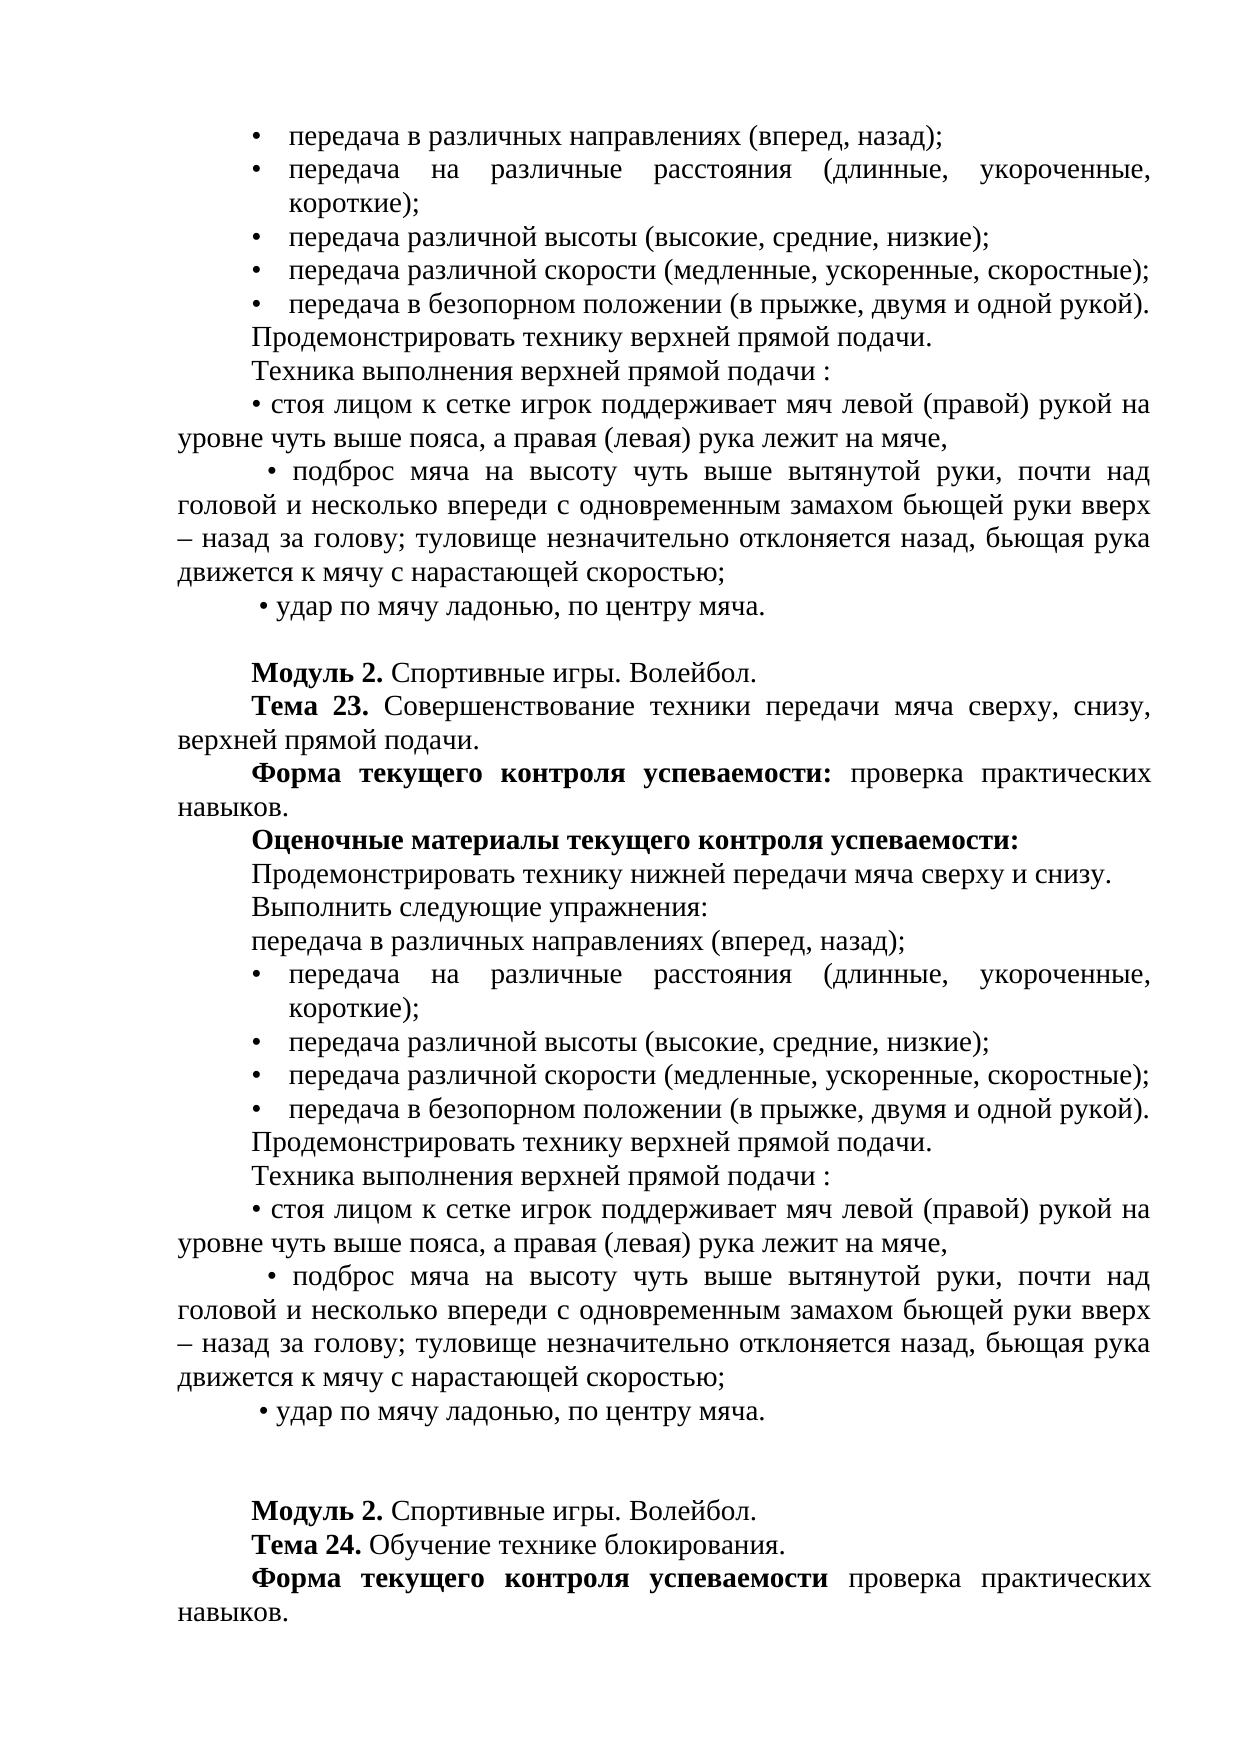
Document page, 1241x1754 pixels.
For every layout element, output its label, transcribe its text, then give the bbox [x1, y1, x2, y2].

text Форма текущего контроля успеваемости проверка практических навыков. [177, 1560, 1152, 1627]
list передача различной скорости (медленные, ускоренные, скоростные); [251, 252, 1152, 286]
list передача различной высоты (высокие, средние, низкие); [251, 1024, 1152, 1057]
text • удар по мячу ладонью, по центру мяча. [177, 588, 1152, 621]
list передача различной высоты (высокие, средние, низкие); [251, 219, 1152, 252]
text • подброс мяча на высоту чуть выше вытянутой руки, почти над головой и несколько впереди с одновременным замахом бьющей руки вверх – назад за голову; туловище незначительно отклоняется назад, бьющая рука движется к мячу с нарастающей скоростью; [177, 453, 1152, 588]
text Тема 24. Обучение технике блокирования. [177, 1527, 1152, 1560]
text Продемонстрировать технику верхней прямой подачи. [177, 1124, 1152, 1158]
text Тема 23. Совершенствование техники передачи мяча сверху, снизу, верхней прямой подачи. [177, 688, 1152, 755]
text Выполнить следующие упражнения: [177, 889, 1152, 923]
text • стоя лицом к сетке игрок поддерживает мяч левой (правой) рукой на уровне чуть выше пояса, а правая (левая) рука лежит на мяче, [177, 1191, 1152, 1258]
text • удар по мячу ладонью, по центру мяча. [177, 1393, 1152, 1426]
text Форма текущего контроля успеваемости: проверка практических навыков. [177, 755, 1152, 822]
text Продемонстрировать технику нижней передачи мяча сверху и снизу. [177, 856, 1152, 889]
text Оценочные материалы текущего контроля успеваемости: [177, 822, 1152, 856]
list передача в безопорном положении (в прыжке, двумя и одной рукой). [251, 286, 1152, 319]
text Продемонстрировать технику верхней прямой подачи. [177, 319, 1152, 353]
text Модуль 2. Спортивные игры. Волейбол. [177, 655, 1152, 688]
text Техника выполнения верхней прямой подачи : [177, 1158, 1152, 1191]
list передача на различные расстояния (длинные, укороченные, короткие); [251, 957, 1152, 1024]
list передача в безопорном положении (в прыжке, двумя и одной рукой). [251, 1091, 1152, 1124]
list передача на различные расстояния (длинные, укороченные, короткие); [251, 152, 1152, 219]
text • стоя лицом к сетке игрок поддерживает мяч левой (правой) рукой на уровне чуть выше пояса, а правая (левая) рука лежит на мяче, [177, 386, 1152, 453]
list передача в различных направлениях (вперед, назад); [251, 118, 1152, 152]
list передача различной скорости (медленные, ускоренные, скоростные); [251, 1057, 1152, 1091]
text • подброс мяча на высоту чуть выше вытянутой руки, почти над головой и несколько впереди с одновременным замахом бьющей руки вверх – назад за голову; туловище незначительно отклоняется назад, бьющая рука движется к мячу с нарастающей скоростью; [177, 1258, 1152, 1393]
text Модуль 2. Спортивные игры. Волейбол. [177, 1493, 1152, 1527]
text Техника выполнения верхней прямой подачи : [177, 353, 1152, 386]
text передача в различных направлениях (вперед, назад); [177, 923, 1152, 957]
